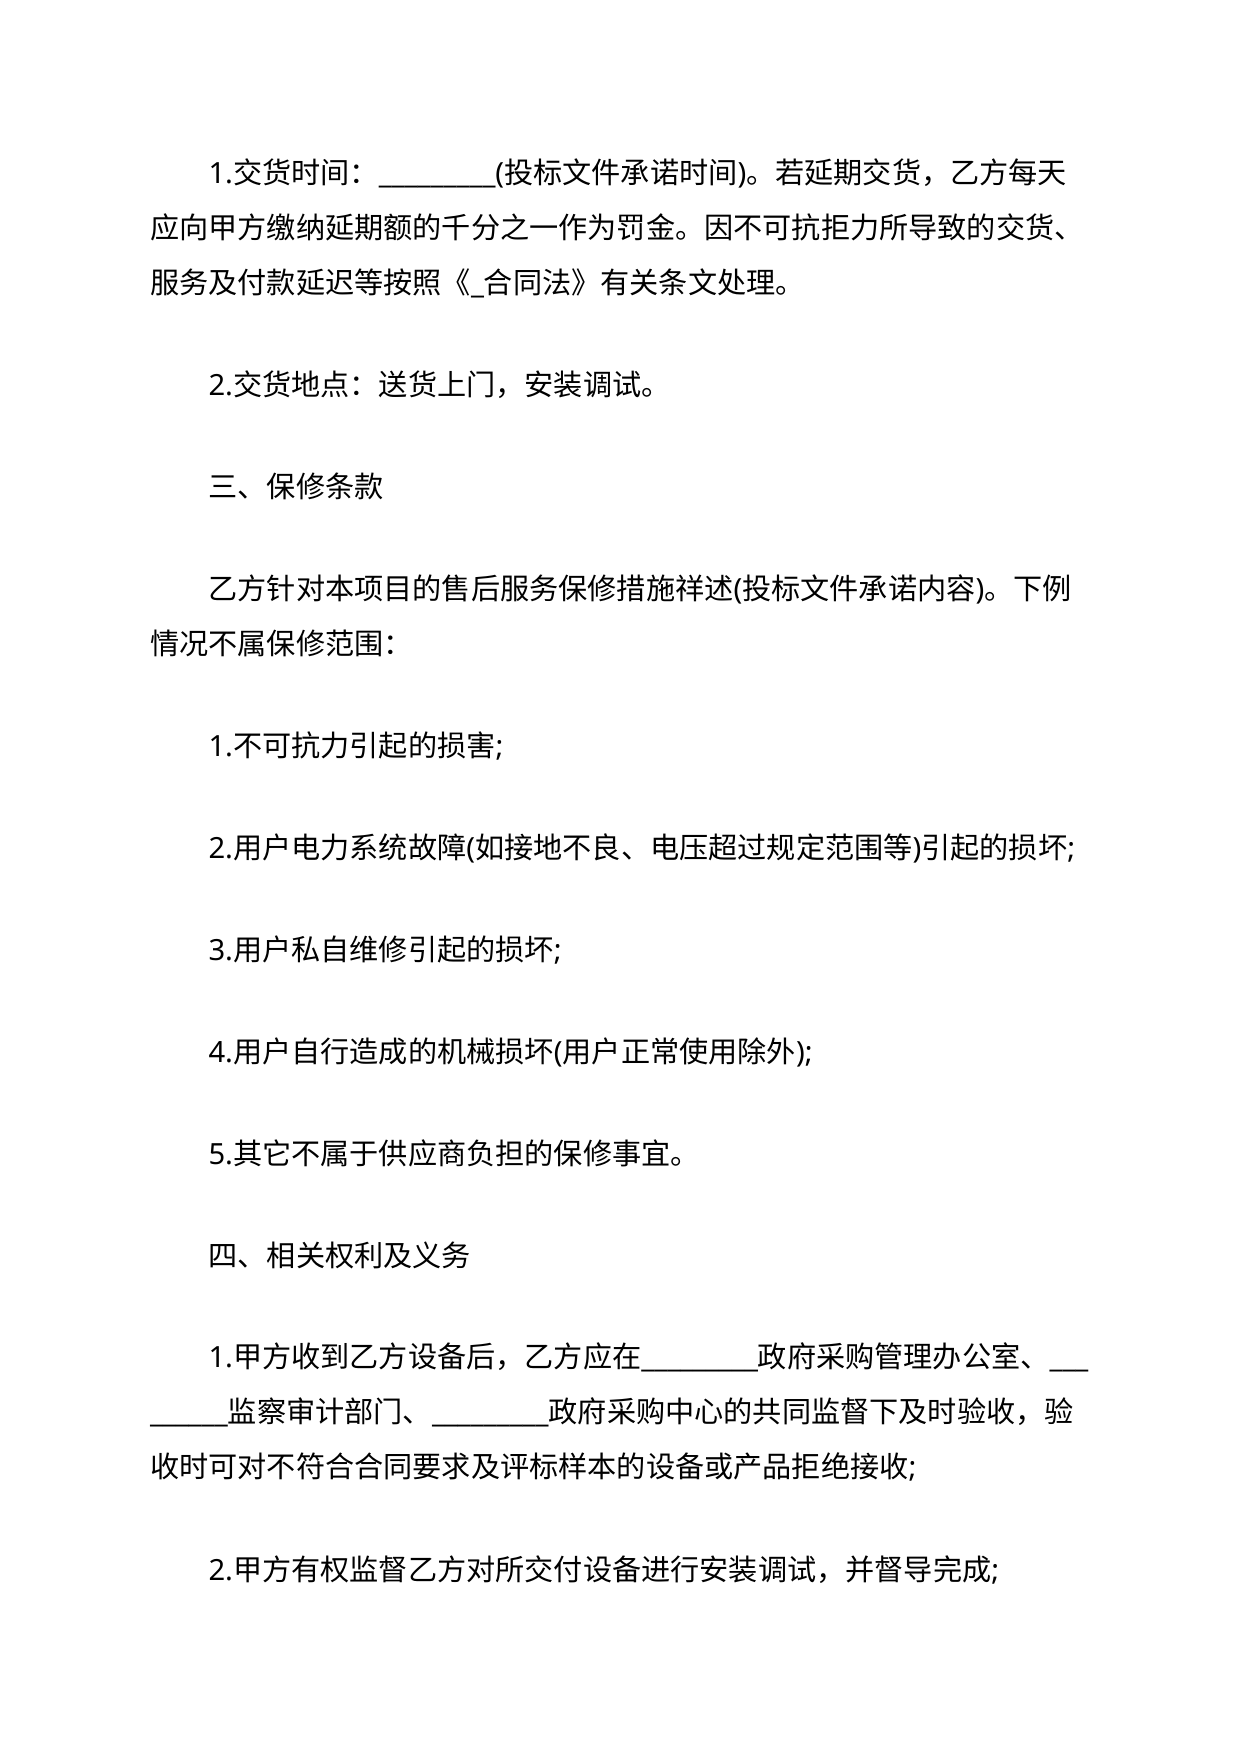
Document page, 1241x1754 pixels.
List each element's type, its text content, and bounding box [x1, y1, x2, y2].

text 四、相关权利及义务 [150, 1232, 1090, 1274]
text 5.其它不属于供应商负担的保修事宜。 [150, 1130, 1090, 1173]
text 乙方针对本项目的售后服务保修措施祥述(投标文件承诺内容)。下例情况不属保修范围： [150, 566, 1090, 663]
text 2.用户电力系统故障(如接地不良、电压超过规定范围等)引起的损坏; [150, 824, 1090, 867]
text 4.用户自行造成的机械损坏(用户正常使用除外); [150, 1028, 1090, 1071]
text 2.甲方有权监督乙方对所交付设备进行安装调试，并督导完成; [150, 1546, 1090, 1588]
text 三、保修条款 [150, 464, 1090, 506]
text 2.交货地点：送货上门，安装调试。 [150, 362, 1090, 404]
text 1.甲方收到乙方设备后，乙方应在_________政府采购管理办公室、_________监察审计部门、_________政府采购中心的共同监督下及时验收，验收时可对不符合合同要求及评标样本的设备或产品拒绝接收; [150, 1334, 1090, 1486]
text 3.用户私自维修引起的损坏; [150, 926, 1090, 969]
text 1.交货时间：_________(投标文件承诺时间)。若延期交货，乙方每天应向甲方缴纳延期额的千分之一作为罚金。因不可抗拒力所导致的交货、服务及付款延迟等按照《_合同法》有关条文处理。 [150, 150, 1090, 302]
text 1.不可抗力引起的损害; [150, 722, 1090, 765]
